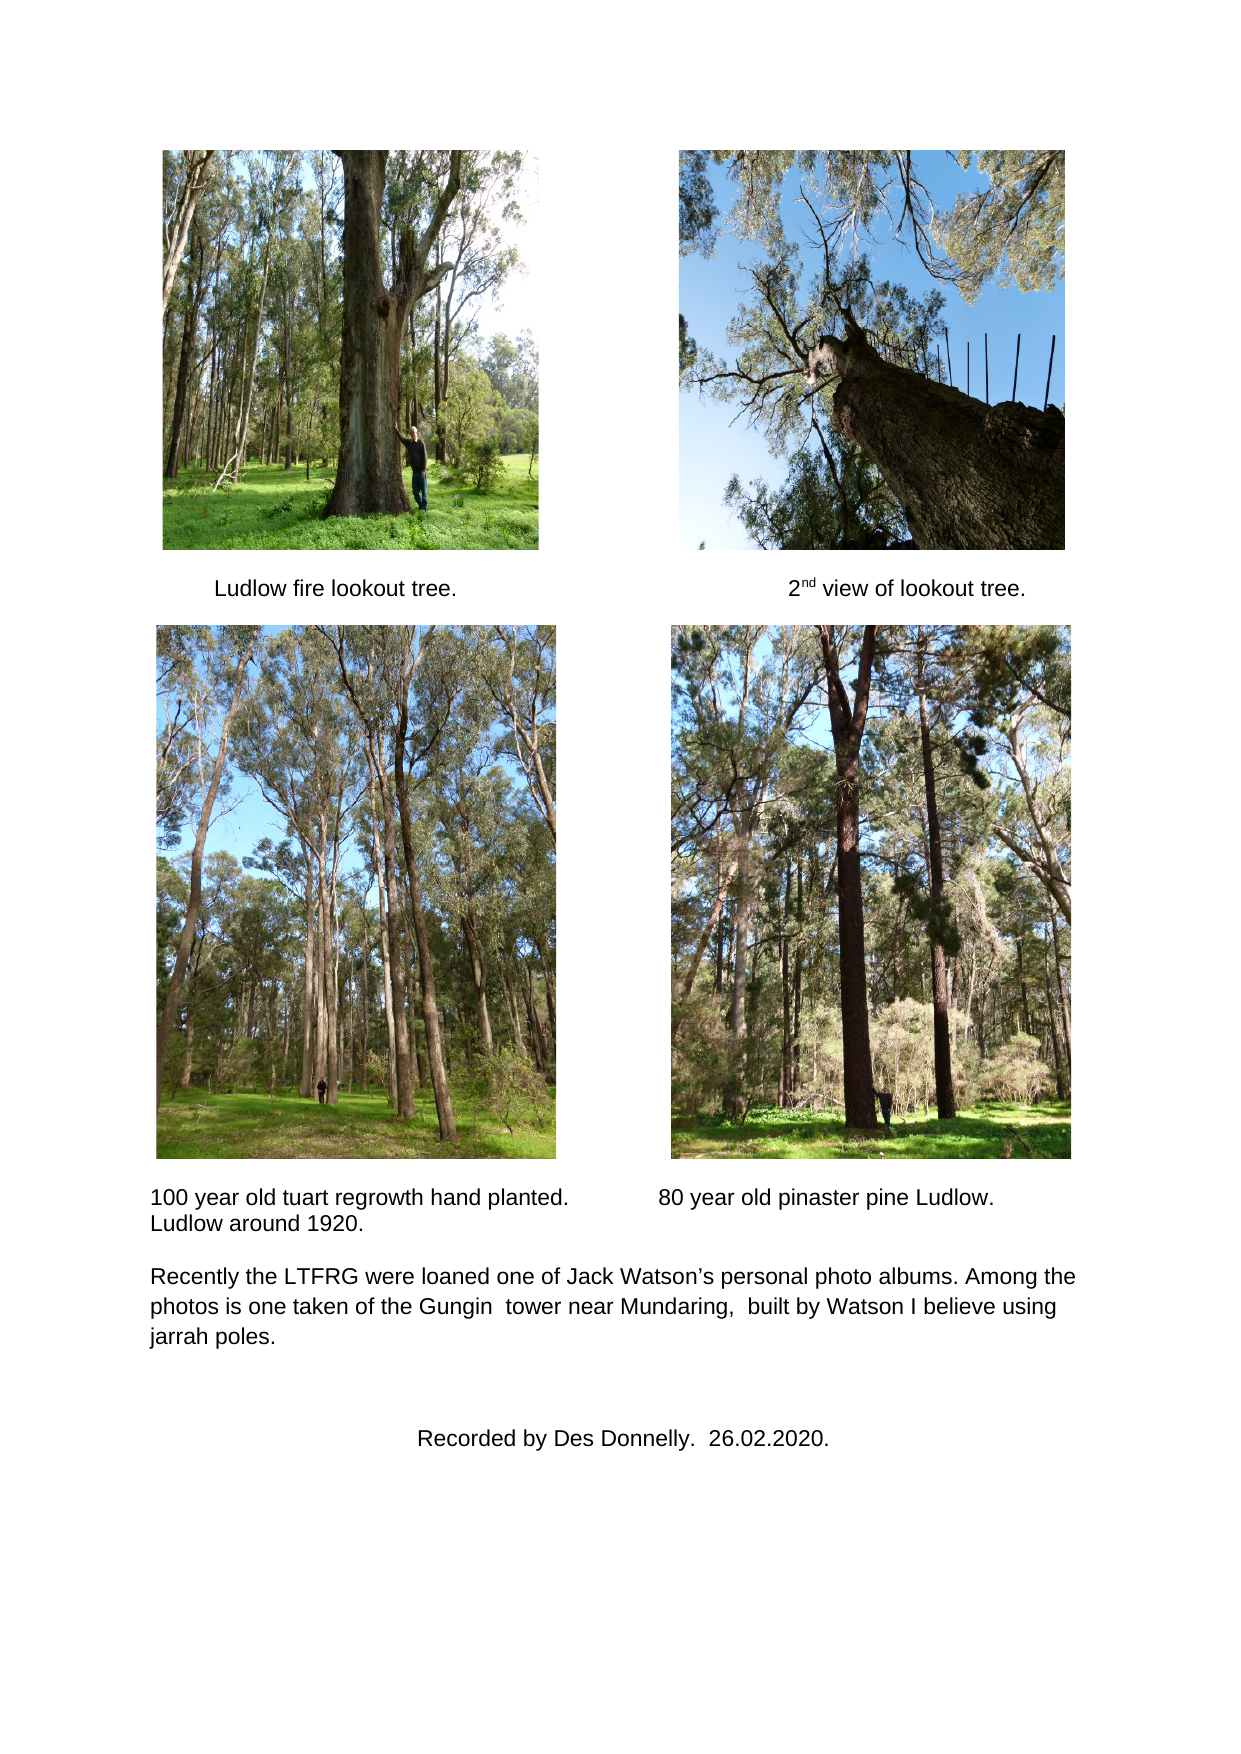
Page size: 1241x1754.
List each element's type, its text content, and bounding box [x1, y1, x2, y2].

picture [162, 150, 539, 550]
picture [678, 150, 1065, 550]
picture [671, 625, 1072, 1159]
text Ludlow fire lookout tree. 2nd view of lookout tree. [150, 575, 1090, 601]
text Recorded by Des Donnelly. 26.02.2020. [150, 1425, 1090, 1452]
text Recently the LTFRG were loaned one of Jack Watson’s personal photo albums. Among the photos is one taken of the Gungin tower near Mundaring, built by Watson I believe using jarrah poles. [150, 1263, 1090, 1349]
text Ludlow around 1920. [150, 1210, 1090, 1236]
picture [156, 625, 557, 1159]
text 100 year old tuart regrowth hand planted. 80 year old pinaster pine Ludlow. [150, 1184, 1090, 1210]
